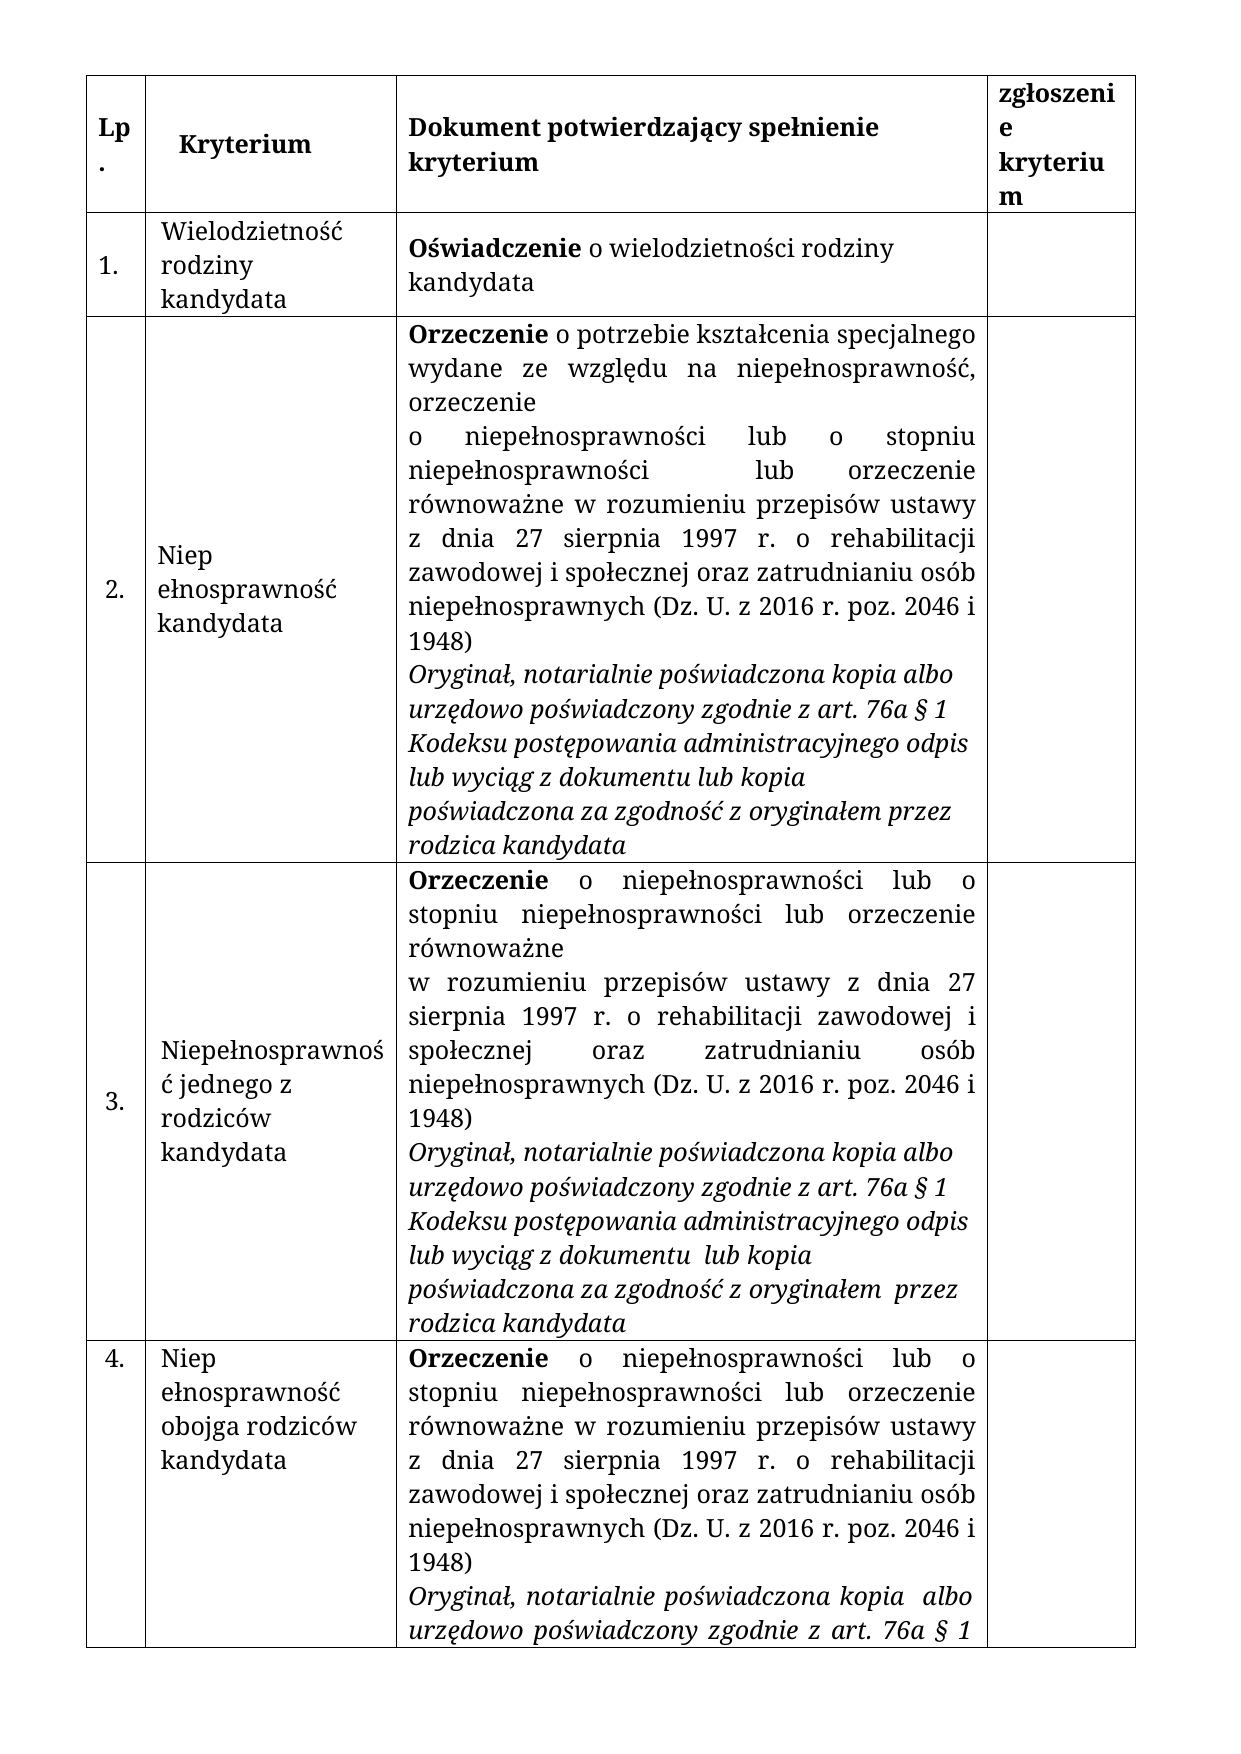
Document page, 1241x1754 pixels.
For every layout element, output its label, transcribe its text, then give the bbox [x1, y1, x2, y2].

table_cell 4. [87, 1341, 145, 1647]
table_cell [988, 213, 1135, 316]
table_cell [988, 317, 1135, 862]
table_cell Orzeczenie o potrzebie kształcenia specjalnego wydane ze względu na niepełnosprawność, orzeczenie o niepełnosprawności lub o stopniu niepełnosprawności lub orzeczenie równoważne w rozumieniu przepisów ustawy z dnia 27 sierpnia 1997 r. o rehabilitacji zawodowej i społecznej oraz zatrudnianiu osób niepełnosprawnych (Dz. U. z 2016 r. poz. 2046 i 1948) Oryginał, notarialnie poświadczona kopia albo urzędowo poświadczony zgodnie z art. 76a § 1 Kodeksu postępowania administracyjnego odpis lub wyciąg z dokumentu lub kopia poświadczona za zgodność z oryginałem przez rodzica kandydata [397, 317, 987, 862]
table_header Lp. [87, 76, 145, 212]
table_cell [988, 1341, 1135, 1647]
table_cell Niepełnosprawność jednego z rodziców kandydata [146, 863, 396, 1339]
table_cell Niepełnosprawność kandydata [146, 317, 396, 862]
table_cell 3. [87, 863, 145, 1339]
table_cell 2. [87, 317, 145, 862]
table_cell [397, 1341, 987, 1647]
table_header zgłoszenie kryterium [988, 76, 1135, 212]
table_header Dokument potwierdzający spełnienie kryterium [397, 76, 987, 212]
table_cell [146, 1341, 396, 1647]
table_cell Wielodzietność rodziny kandydata [146, 213, 396, 316]
table_cell [988, 863, 1135, 1339]
table_cell Oświadczenie o wielodzietności rodziny kandydata [397, 213, 987, 316]
table_header Kryterium [146, 76, 396, 212]
table_cell 1. [87, 213, 145, 316]
